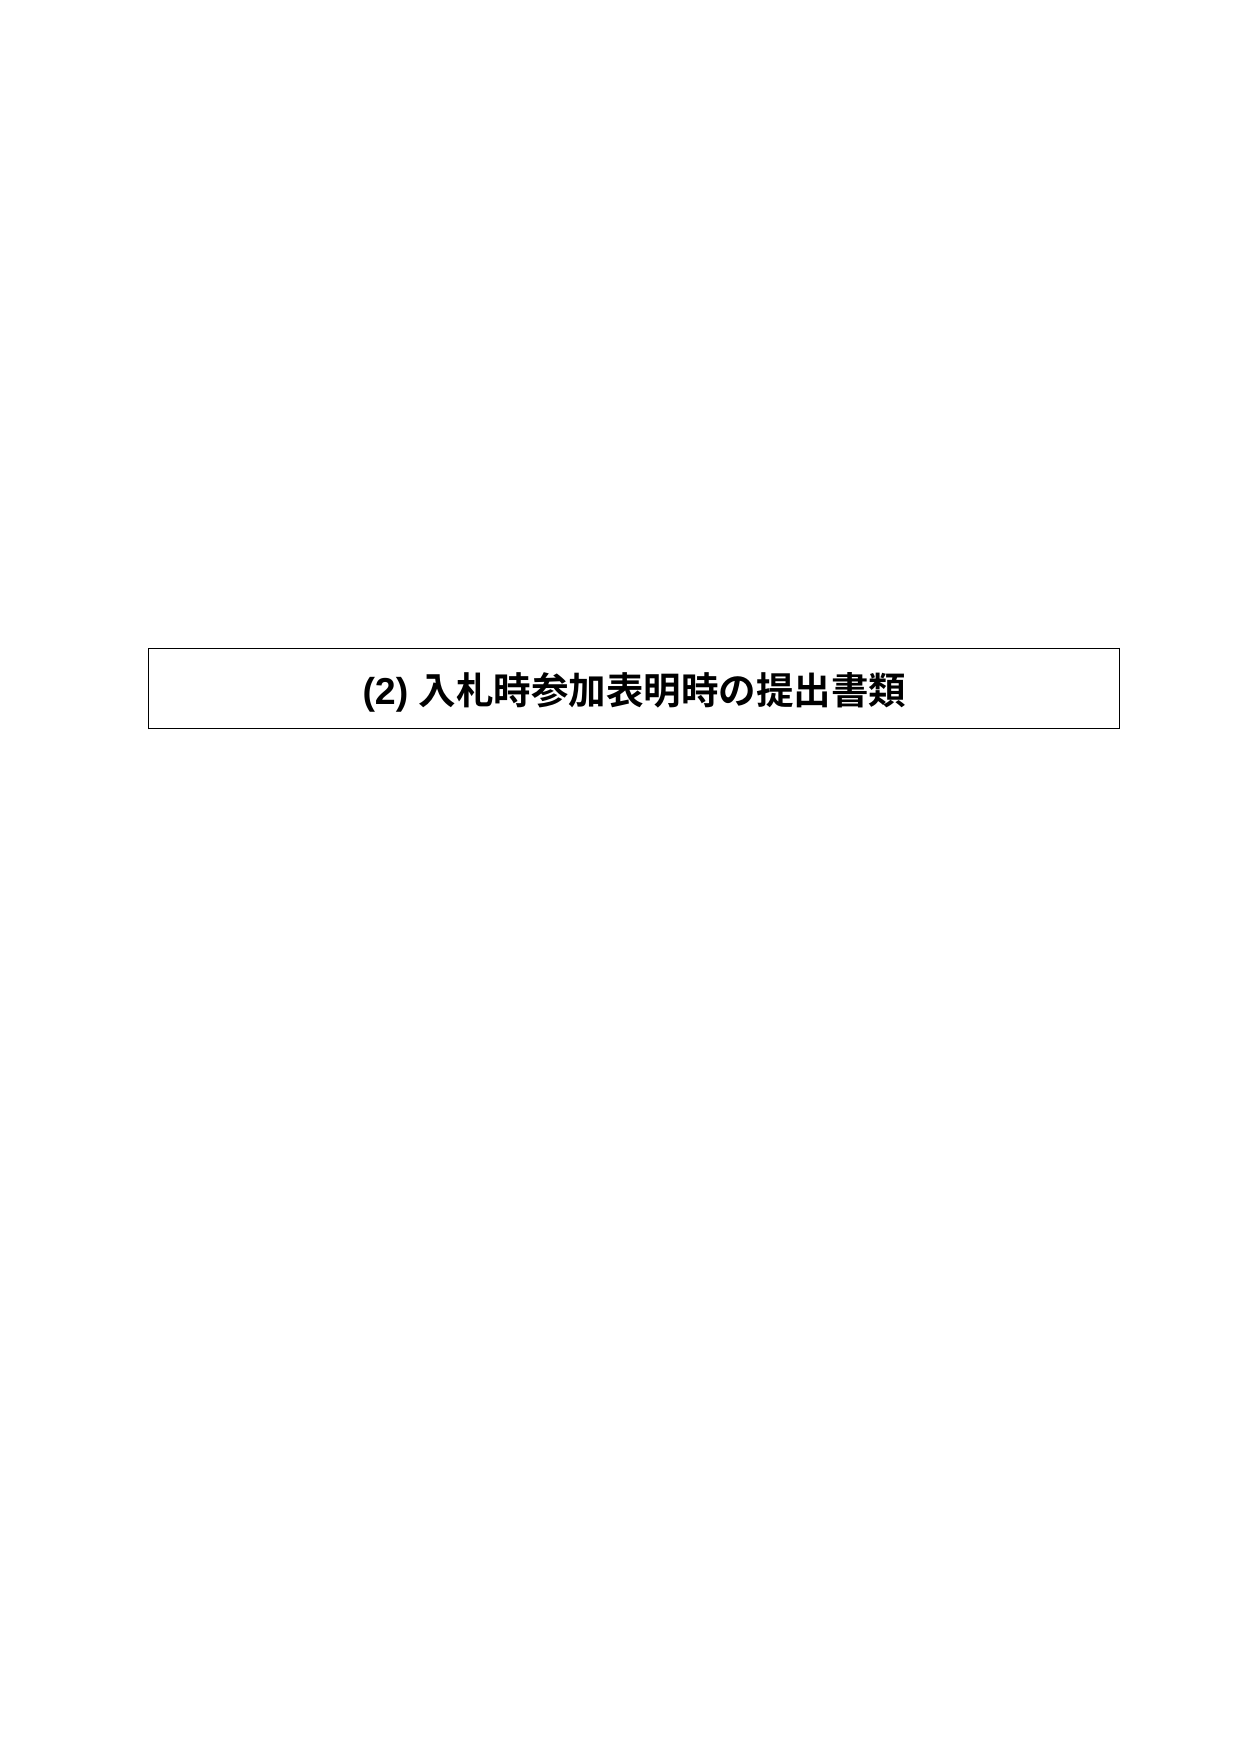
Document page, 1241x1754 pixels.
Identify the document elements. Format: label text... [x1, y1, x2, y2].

text (2) 入札時参加表明時の提出書類 [149, 649, 1119, 728]
